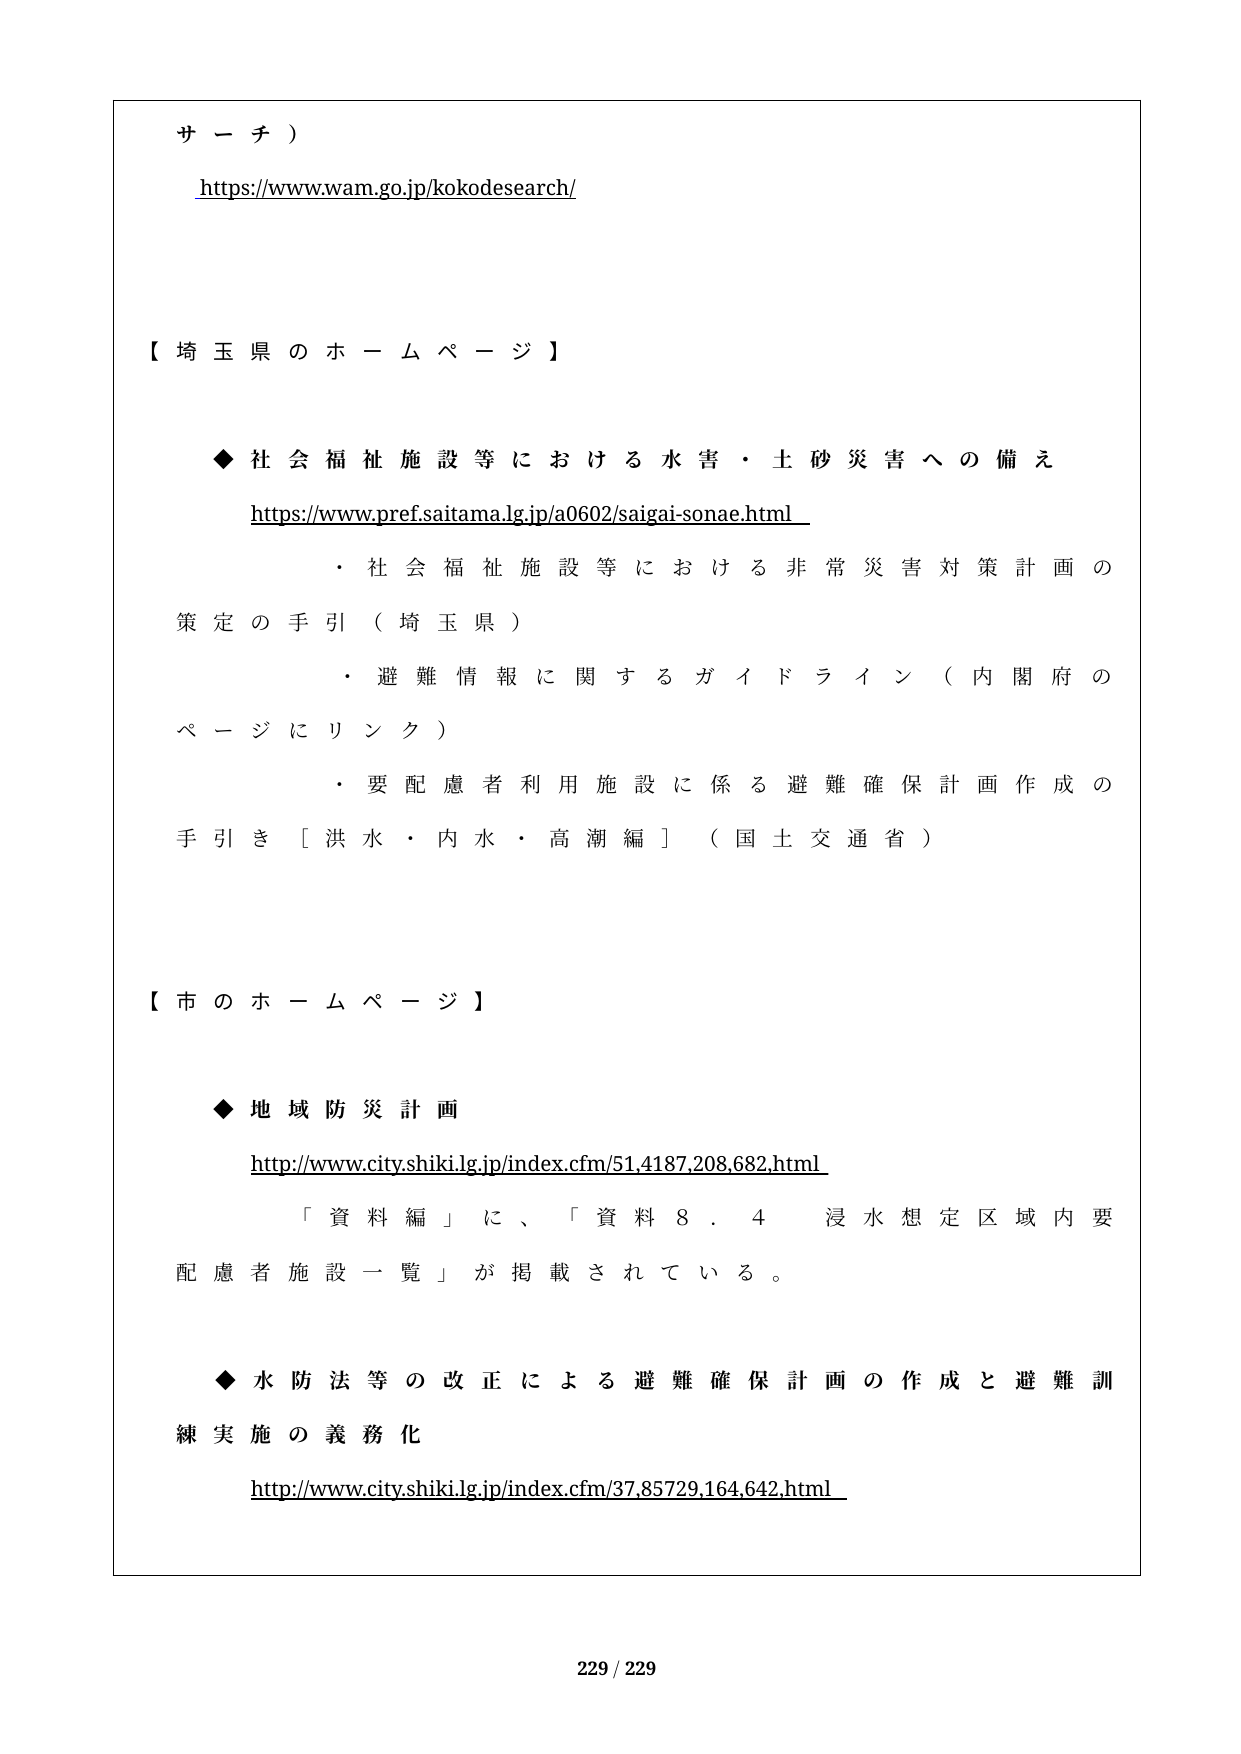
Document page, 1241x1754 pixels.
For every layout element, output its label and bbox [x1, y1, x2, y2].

table_header [114, 101, 1140, 1575]
